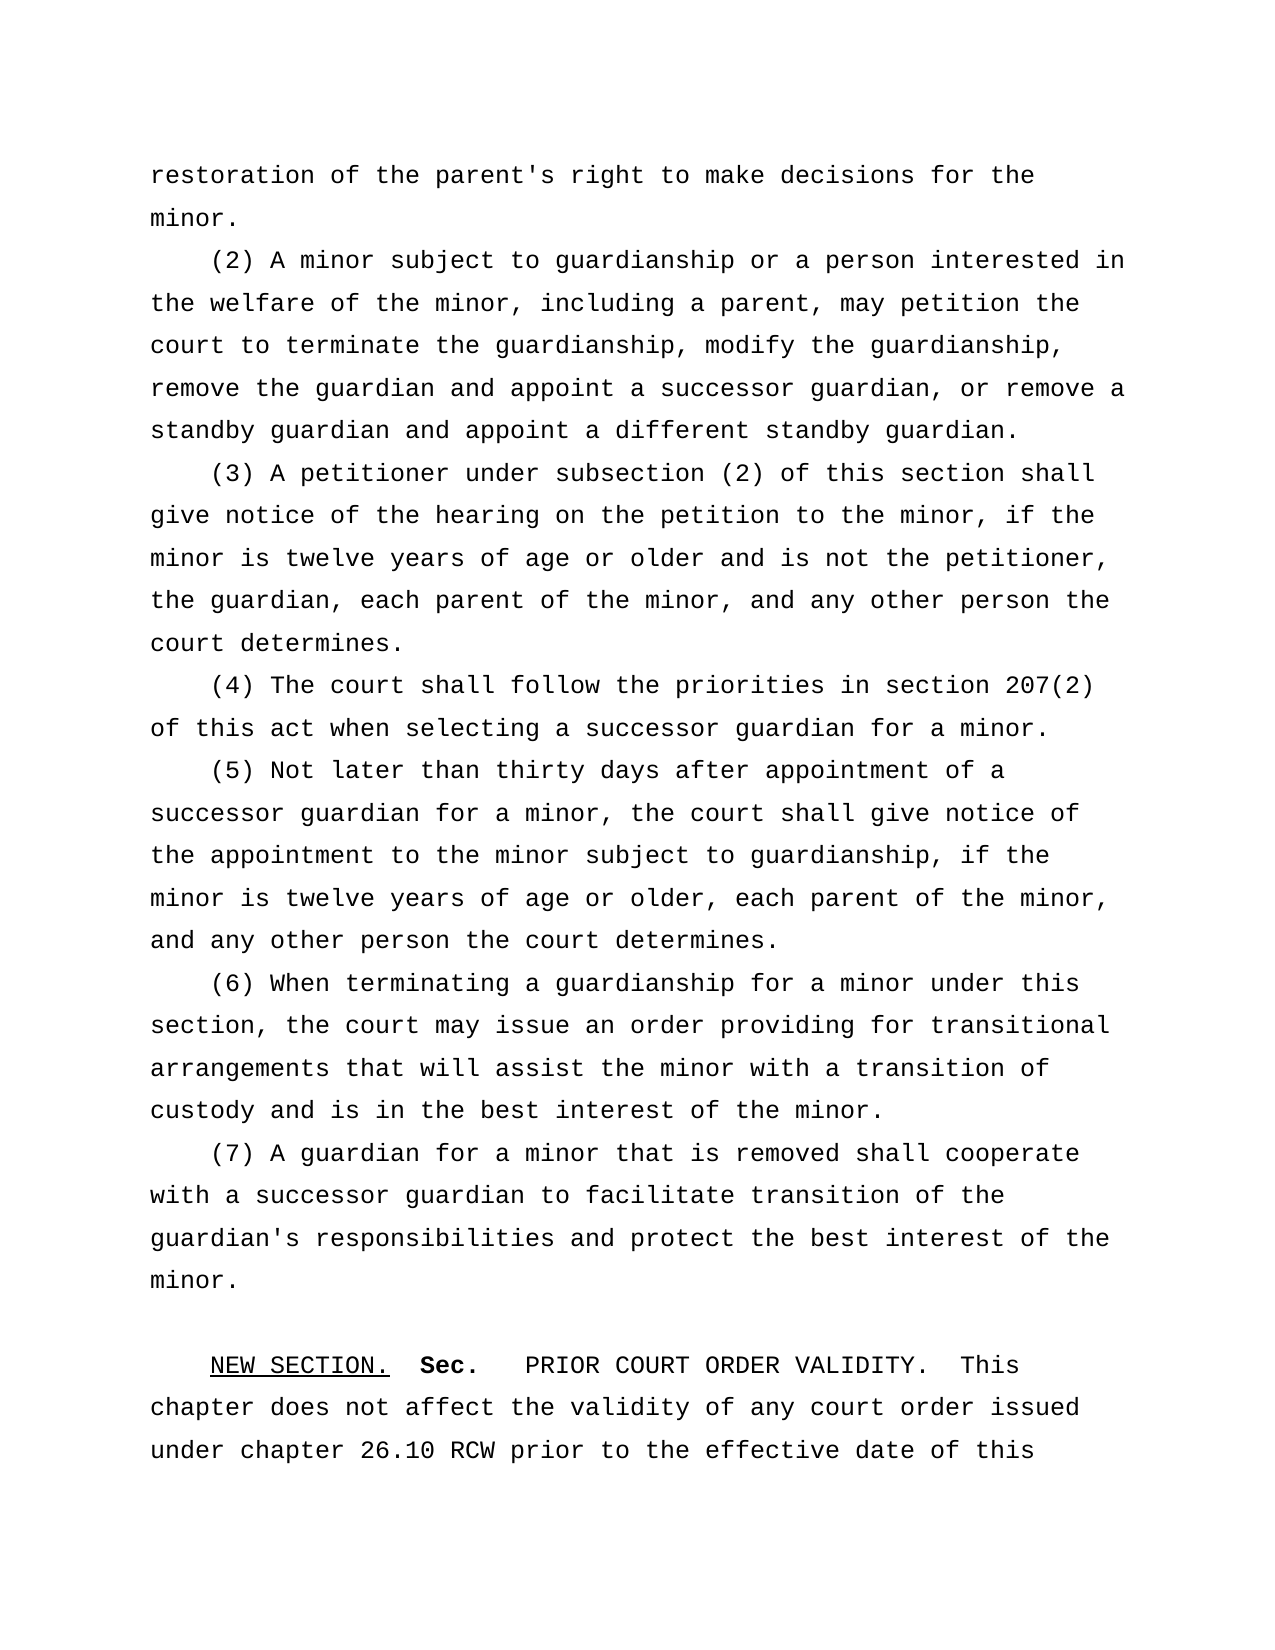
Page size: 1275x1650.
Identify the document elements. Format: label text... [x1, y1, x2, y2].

text (6) When terminating a guardianship for a minor under this section, the court may issue an order providing for transitional arrangements that will assist the minor with a transition of custody and is in the best interest of the minor. [150, 957, 1125, 1127]
text (2) A minor subject to guardianship or a person interested in the welfare of the minor, including a parent, may petition the court to terminate the guardianship, modify the guardianship, remove the guardian and appoint a successor guardian, or remove a standby guardian and appoint a different standby guardian. [150, 235, 1125, 447]
text (7) A guardian for a minor that is removed shall cooperate with a successor guardian to facilitate transition of the guardian's responsibilities and protect the best interest of the minor. [150, 1127, 1125, 1297]
text (3) A petitioner under subsection (2) of this section shall give notice of the hearing on the petition to the minor, if the minor is twelve years of age or older and is not the petitioner, the guardian, each parent of the minor, and any other person the court determines. [150, 447, 1125, 660]
text (4) The court shall follow the priorities in section 207(2) of this act when selecting a successor guardian for a minor. [150, 660, 1125, 745]
text (5) Not later than thirty days after appointment of a successor guardian for a minor, the court shall give notice of the appointment to the minor subject to guardianship, if the minor is twelve years of age or older, each parent of the minor, and any other person the court determines. [150, 745, 1125, 957]
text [150, 1339, 1125, 1467]
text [150, 150, 1125, 235]
